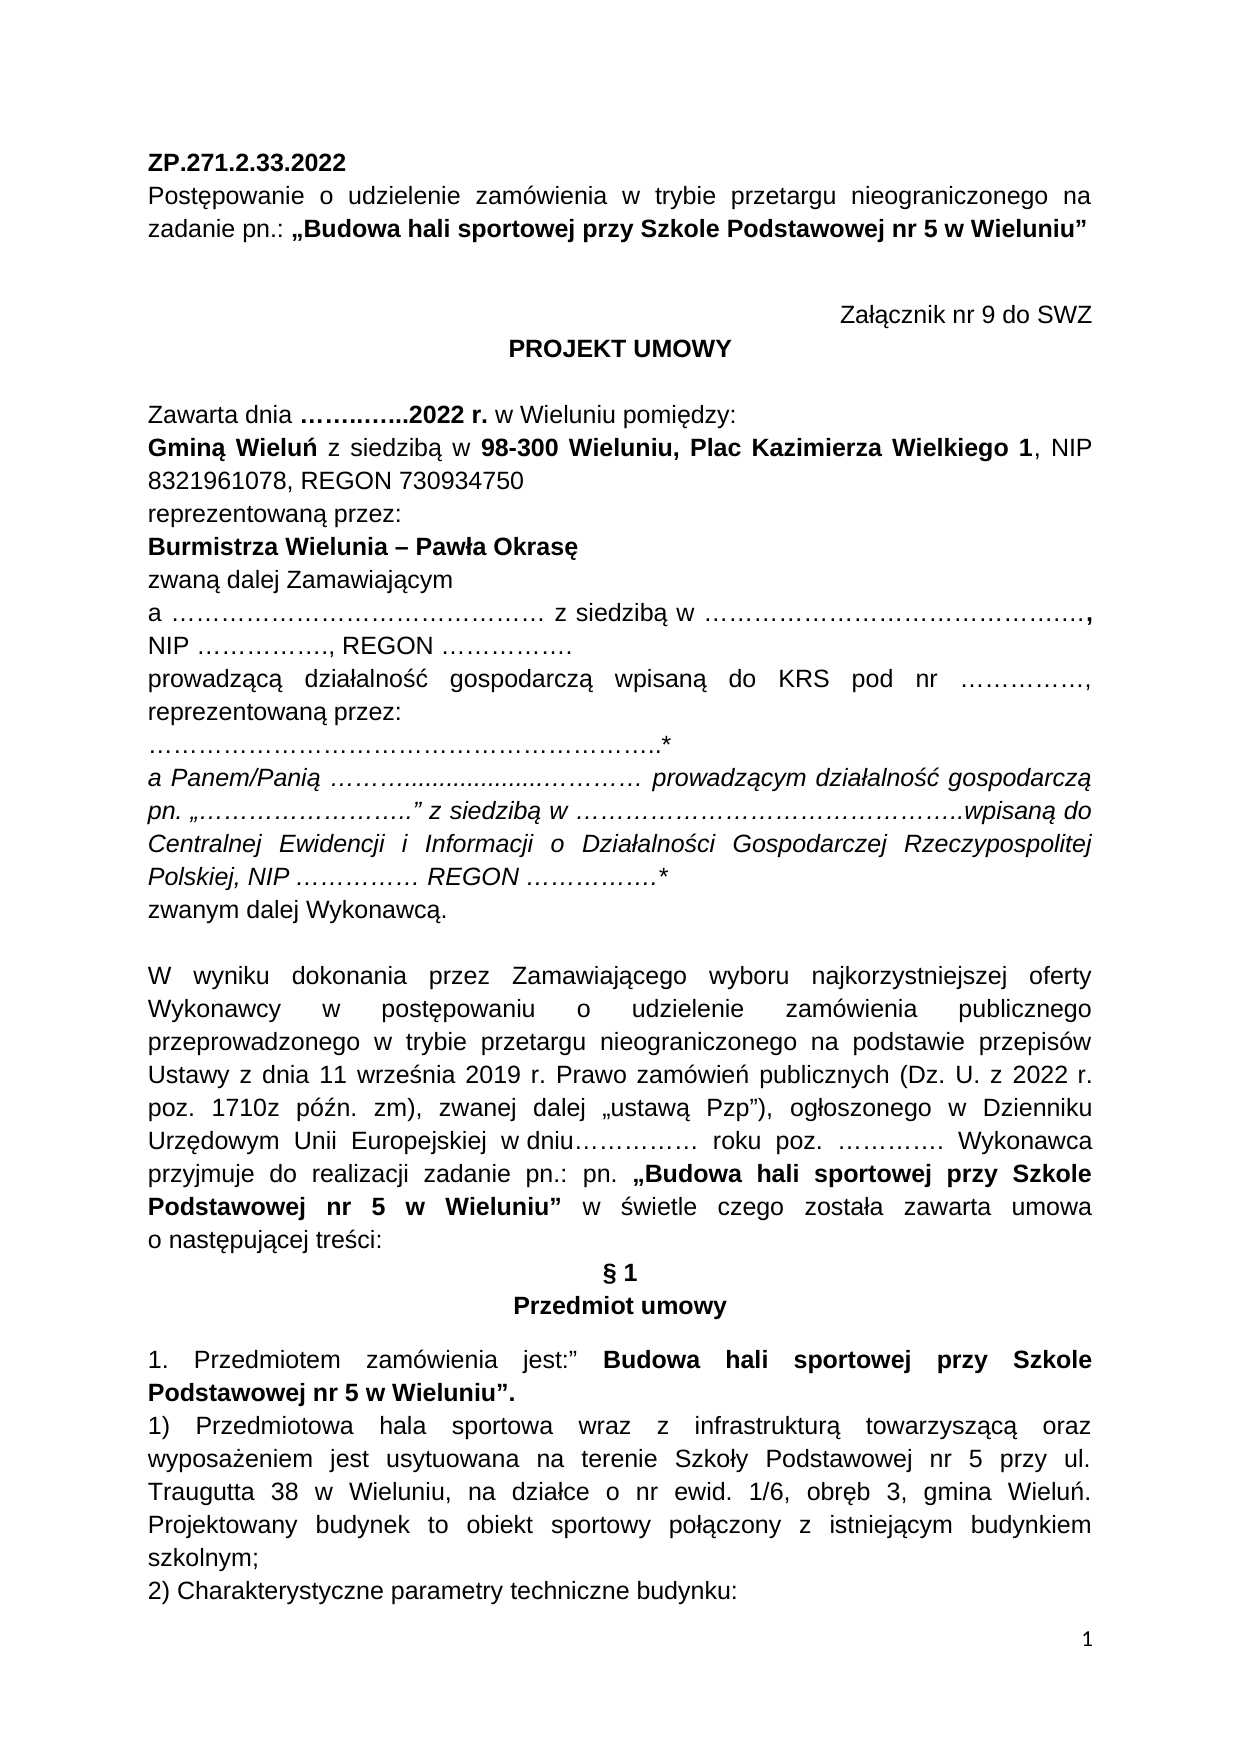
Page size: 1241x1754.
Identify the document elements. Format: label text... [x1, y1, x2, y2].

text a ……………………………………… z siedzibą w …………………………………….…, NIP ……………., REGON ……………. [148, 598, 1093, 659]
text zwanym dalej Wykonawcą. [148, 895, 1093, 924]
text Gminą Wieluń z siedzibą w 98-300 Wieluniu, Plac Kazimierza Wielkiego 1, NIP 8321961078, REGON 730934750 [148, 433, 1093, 494]
text a Panem/Panią ………....................………… prowadzącym działalność gospodarczą pn. „……………………..” z siedzibą w ………………………………………..wpisaną do Centralnej Ewidencji i Informacji o Działalności Gospodarczej Rzeczypospolitej Polskiej, NIP …………… REGON …………….* [148, 763, 1093, 891]
text reprezentowaną przez: [148, 499, 1093, 527]
text Zawarta dnia ……..…...2022 r. w Wieluniu pomiędzy: [148, 399, 1093, 428]
text § 1 Przedmiot umowy [148, 1258, 1093, 1320]
text Burmistrza Wielunia – Pawła Okrasę [148, 532, 1093, 560]
text Postępowanie o udzielenie zamówienia w trybie przetargu nieograniczonego na zadanie pn.: „Budowa hali sportowej przy Szkole Podstawowej nr 5 w Wieluniu” [148, 181, 1093, 242]
text 2) Charakterystyczne parametry techniczne budynku: [148, 1576, 1093, 1605]
text 1) Przedmiotowa hala sportowa wraz z infrastrukturą towarzyszącą oraz wyposażeniem jest usytuowana na terenie Szkoły Podstawowej nr 5 przy ul. Traugutta 38 w Wieluniu, na działce o nr ewid. 1/6, obręb 3, gmina Wieluń. Projektowany budynek to obiekt sportowy połączony z istniejącym budynkiem szkolnym; [148, 1411, 1093, 1572]
text zwaną dalej Zamawiającym [148, 565, 1093, 593]
text ZP.271.2.33.2022 [148, 148, 1093, 176]
text PROJEKT UMOWY [148, 333, 1093, 362]
text ……………………………………………………..* [148, 730, 1093, 758]
text W wyniku dokonania przez Zamawiającego wyboru najkorzystniejszej oferty Wykonawcy w postępowaniu o udzielenie zamówienia publicznego przeprowadzonego w trybie przetargu nieograniczonego na podstawie przepisów Ustawy z dnia 11 września 2019 r. Prawo zamówień publicznych (Dz. U. z 2022 r. poz. 1710z późn. zm), zwanej dalej „ustawą Pzp”), ogłoszonego w Dzienniku Urzędowym Unii Europejskiej w dniu…………… roku poz. …………. Wykonawca przyjmuje do realizacji zadanie pn.: pn. „Budowa hali sportowej przy Szkole Podstawowej nr 5 w Wieluniu” w świetle czego została zawarta umowa o następującej treści: [148, 961, 1093, 1254]
text 1. Przedmiotem zamówienia jest:” Budowa hali sportowej przy Szkole Podstawowej nr 5 w Wieluniu”. [148, 1345, 1093, 1407]
text prowadzącą działalność gospodarczą wpisaną do KRS pod nr ……………, reprezentowaną przez: [148, 664, 1093, 726]
text Załącznik nr 9 do SWZ [148, 301, 1093, 329]
